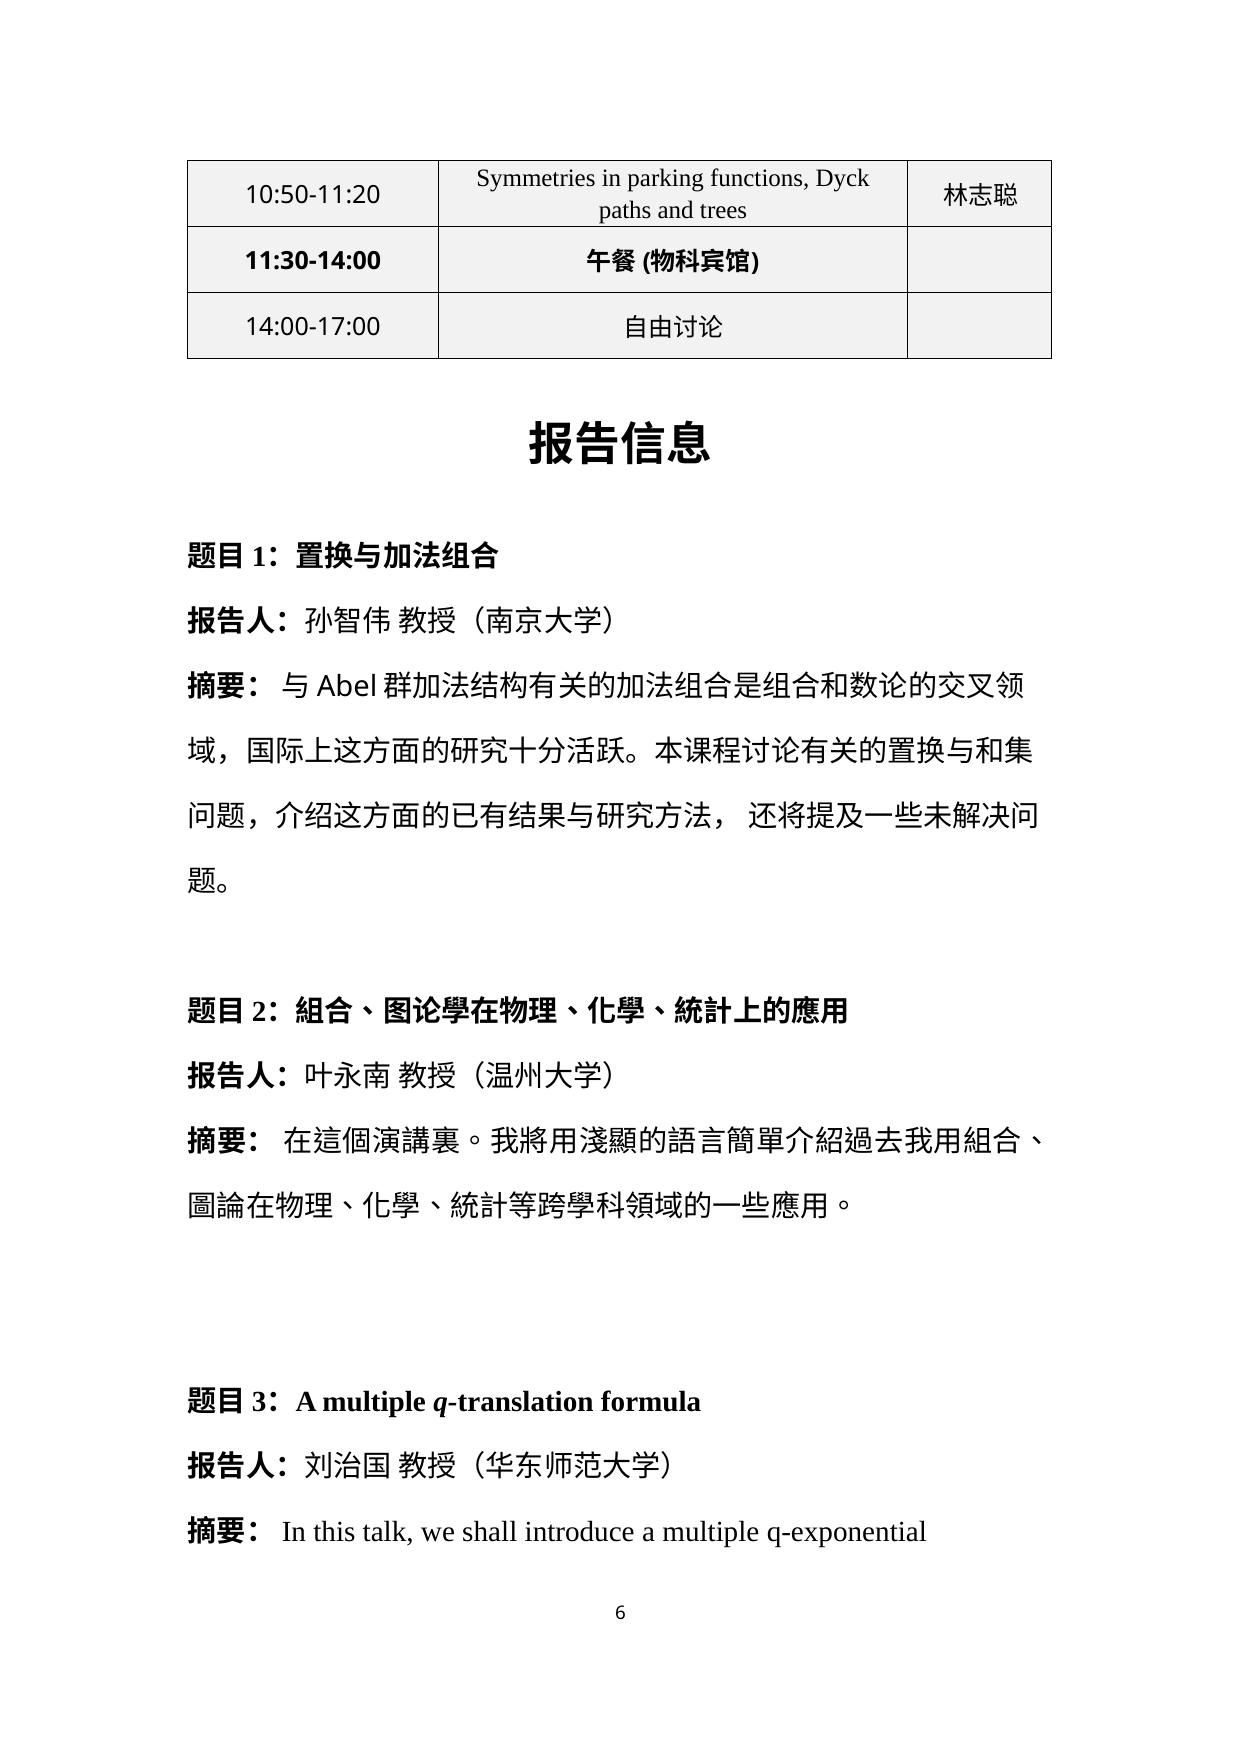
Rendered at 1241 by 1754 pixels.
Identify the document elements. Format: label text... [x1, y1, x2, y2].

table_cell [908, 293, 1051, 358]
text 题目1：置换与加法组合 [187, 521, 1053, 586]
text 报告信息 [187, 391, 1053, 489]
table_cell 10:50-11:20 [188, 161, 438, 226]
text 报告人：孙智伟 教授（南京大学） 摘要： 与Abel群加法结构有关的加法组合是组合和数论的交叉领域，国际上这方面的研究十分活跃。本课程讨论有关的置换与和集问题，介绍这方面的已有结果与研究方法， 还将提及一些未解决问题。 [187, 586, 1053, 911]
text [187, 1366, 1053, 1561]
table_cell 14:00-17:00 [188, 293, 438, 358]
table_cell [908, 227, 1051, 292]
text 题目2：組合、图论學在物理、化學、統計上的應用 报告人：叶永南 教授（温州大学） 摘要： 在這個演講裏。我將用淺顯的語言簡單介紹過去我用組合、圖論在物理、化學、統計等跨學科領域的一些應用。 [187, 976, 1053, 1236]
table_cell 自由讨论 [439, 293, 907, 358]
table_cell 林志聪 [908, 161, 1051, 226]
table_cell 午餐 (物科宾馆) [439, 227, 907, 292]
table_cell 11:30-14:00 [188, 227, 438, 292]
table_cell Symmetries in parking functions, Dyck paths and trees [439, 161, 907, 226]
